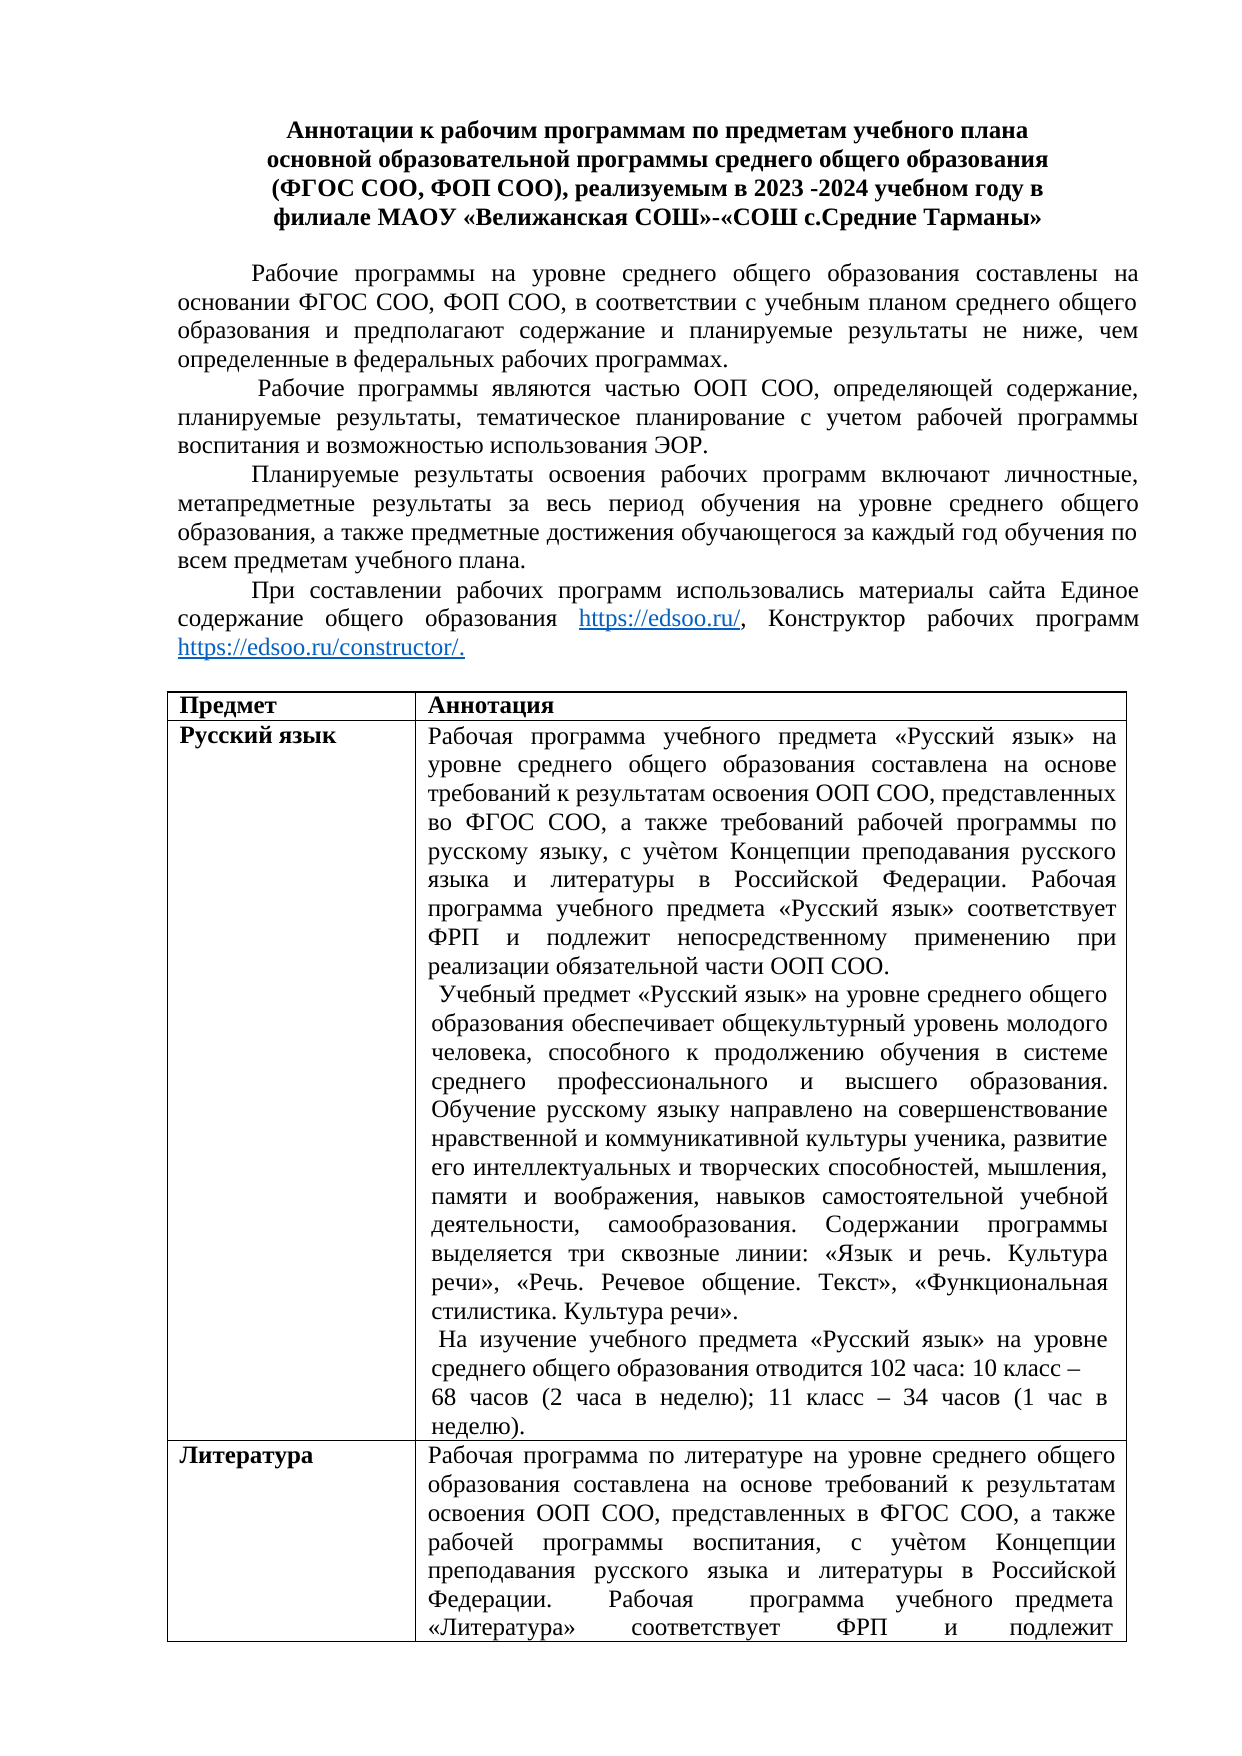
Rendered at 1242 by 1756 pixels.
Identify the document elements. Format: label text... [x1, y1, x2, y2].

table_header Аннотация [416, 693, 1126, 720]
table_cell Рабочая программа по литературе на уровне среднего общего образования составлена на основе требований к результатам освоения ООП СОО, представленных в ФГОС СОО, а также рабочей программы воспитания, с учѐтом Концепции преподавания русского языка и литературы в Российской Федерации. Рабочая программа учебного предмета «Литература» соответствует ФРП и подлежит [416, 1441, 1126, 1641]
text Планируемые результаты освоения рабочих программ включают личностные, метапредметные результаты за весь период обучения на уровне среднего общего образования, а также предметные достижения обучающегося за каждый год обучения по всем предметам учебного плана. [177, 459, 1139, 574]
table_cell Русский язык [168, 721, 415, 1439]
title Аннотации к рабочим программам по предметам учебного плана основной образовательной программы среднего общего образования (ФГОС СОО, ФОП СОО), реализуемым в 2023 -2024 учебном году в филиале МАОУ «Велижанская СОШ»-«СОШ с.Средние Тарманы» [266, 115, 1049, 230]
text При составлении рабочих программ использовались материалы сайта Единое содержание общего образования https://edsoo.ru/, Конструктор рабочих программ https://edsoo.ru/constructor/. [177, 575, 1139, 661]
table_cell Литература [168, 1441, 415, 1641]
text Рабочие программы на уровне среднего общего образования составлены на основании ФГОС СОО, ФОП СОО, в соответствии с учебным планом среднего общего образования и предполагают содержание и планируемые результаты не ниже, чем определенные в федеральных рабочих программах. [177, 258, 1139, 373]
table_header Предмет [168, 693, 415, 720]
table_cell Рабочая программа учебного предмета «Русский язык» на уровне среднего общего образования составлена на основе требований к результатам освоения ООП СОО, представленных во ФГОС СОО, а также требований рабочей программы по русскому языку, с учѐтом Концепции преподавания русского языка и литературы в Российской Федерации. Рабочая программа учебного предмета «Русский язык» соответствует ФРП и подлежит непосредственному применению при реализации обязательной части ООП СОО. Учебный предмет «Русский язык» на уровне среднего общего образования обеспечивает общекультурный уровень молодого человека, способного к продолжению обучения в системе среднего профессионального и высшего образования. Обучение русскому языку направлено на совершенствование нравственной и коммуникативной культуры ученика, развитие его интеллектуальных и творческих способностей, мышления, памяти и воображения, навыков самостоятельной учебной деятельности, самообразования. Содержании программы выделяется три сквозные линии: «Язык и речь. Культура речи», «Речь. Речевое общение. Текст», «Функциональная стилистика. Культура речи». На изучение учебного предмета «Русский язык» на уровне среднего общего образования отводится 102 часа: 10 класс – 68 часов (2 часа в неделю); 11 класс – 34 часов (1 час в неделю). [416, 721, 1126, 1439]
text Рабочие программы являются частью ООП СОО, определяющей содержание, планируемые результаты, тематическое планирование с учетом рабочей программы воспитания и возможностью использования ЭОР. [177, 373, 1138, 459]
